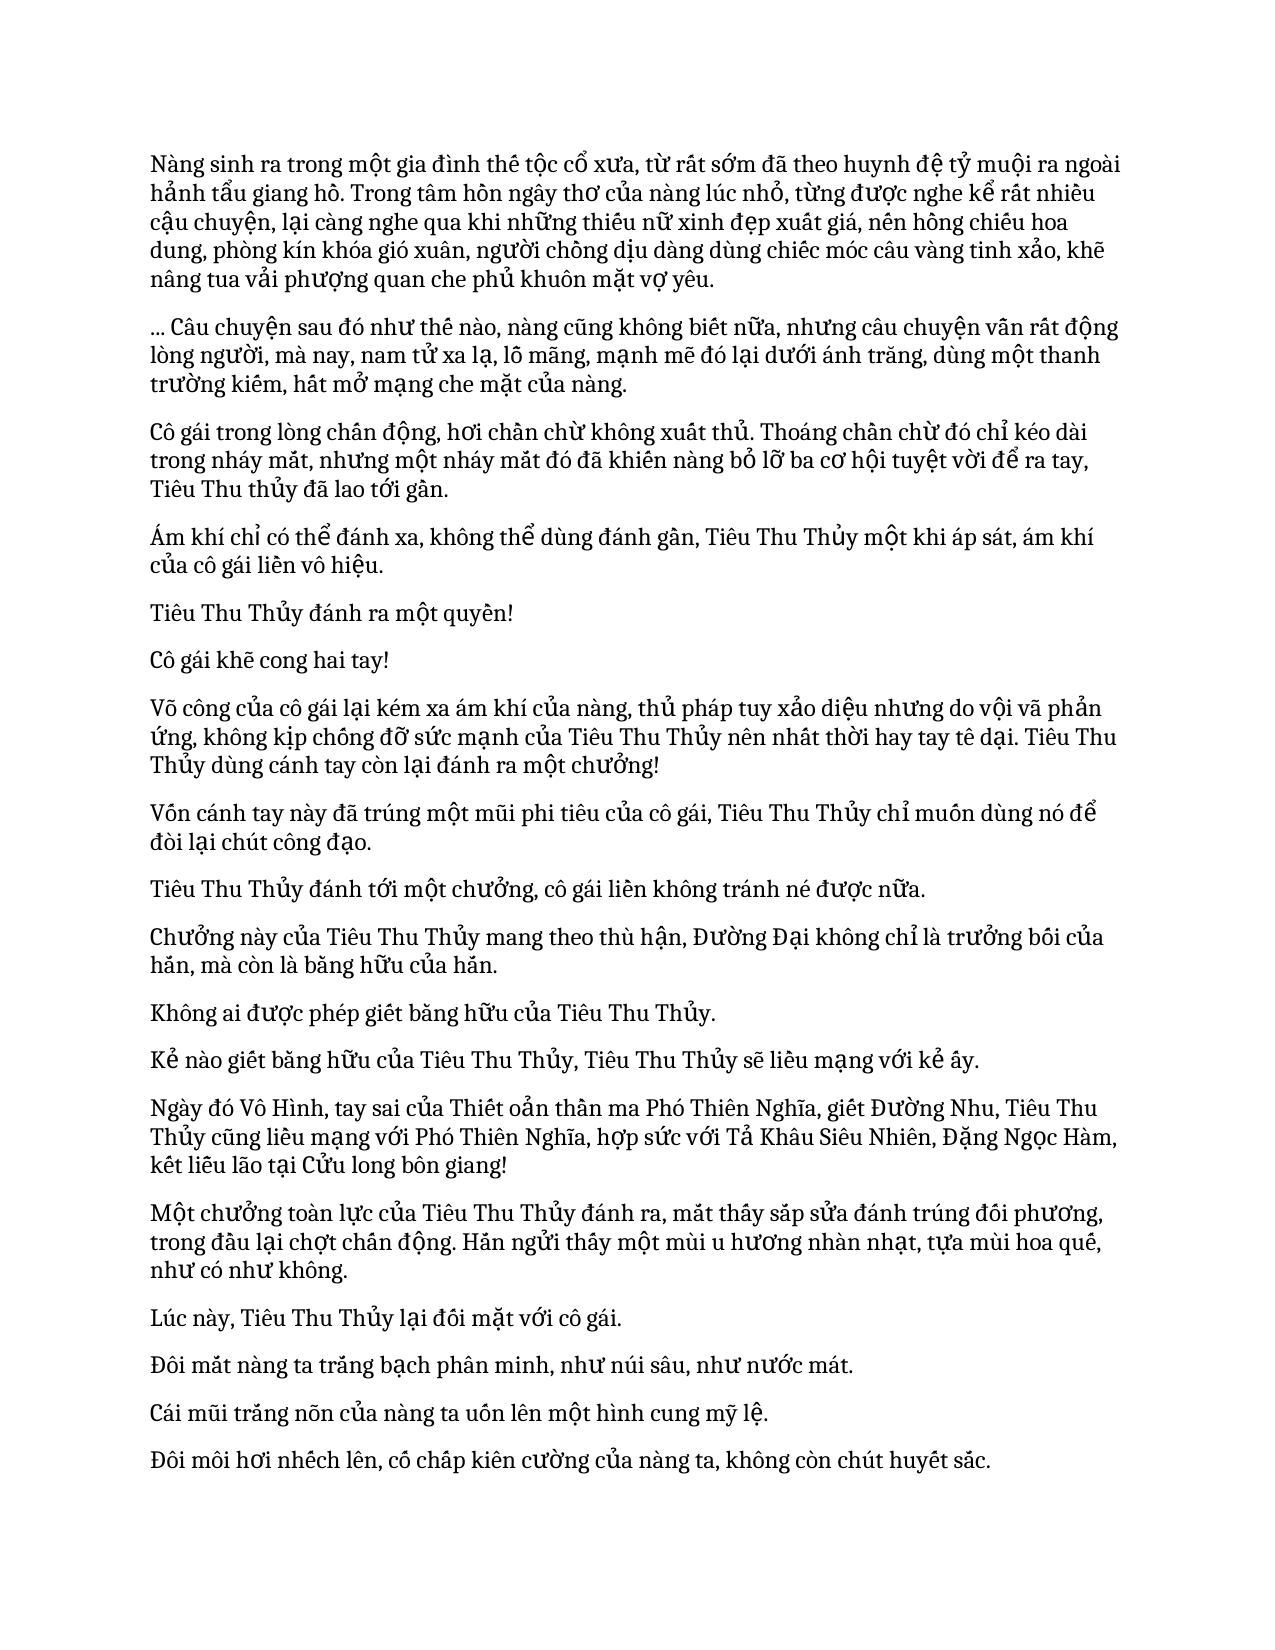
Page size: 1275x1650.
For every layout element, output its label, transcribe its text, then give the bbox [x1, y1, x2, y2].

text Nàng sinh ra trong một gia đình thế tộc cổ xưa, từ rất sớm đã theo huynh đệ tỷ muội ra ngoài hảnh tẩu giang hồ. Trong tâm hồn ngây thơ của nàng lúc nhỏ, từng được nghe kể rất nhiều cậu chuyện, lại càng nghe qua khi những thiếu nữ xinh đẹp xuất giá, nến hồng chiếu hoa dung, phòng kín khóa gió xuân, người chồng dịu dàng dùng chiếc móc câu vàng tinh xảo, khẽ nâng tua vải phượng quan che phủ khuôn mặt vợ yêu. [150, 150, 1125, 294]
text Chưởng này của Tiêu Thu Thủy mang theo thù hận, Đường Đại không chỉ là trưởng bối của hắn, mà còn là bằng hữu của hắn. [150, 922, 1125, 980]
text Cô gái trong lòng chấn động, hơi chần chừ không xuất thủ. Thoáng chần chừ đó chỉ kéo dài trong nháy mắt, nhưng một nháy mắt đó đã khiến nàng bỏ lỡ ba cơ hội tuyệt vời để ra tay, Tiêu Thu thủy đã lao tới gần. [150, 417, 1125, 504]
text Tiêu Thu Thủy đánh tới một chưởng, cô gái liền không tránh né được nữa. [150, 875, 1125, 904]
text Lúc này, Tiêu Thu Thủy lại đối mặt với cô gái. [150, 1304, 1125, 1332]
text Vốn cánh tay này đã trúng một mũi phi tiêu của cô gái, Tiêu Thu Thủy chỉ muốn dùng nó để đòi lại chút công đạo. [150, 799, 1125, 856]
text Cô gái khẽ cong hai tay! [150, 646, 1125, 675]
text Đôi mắt nàng ta trắng bạch phân minh, như núi sâu, như nước mát. [150, 1351, 1125, 1380]
text Ám khí chỉ có thể đánh xa, không thể dùng đánh gần, Tiêu Thu Thủy một khi áp sát, ám khí của cô gái liền vô hiệu. [150, 522, 1125, 580]
text Tiêu Thu Thủy đánh ra một quyền! [150, 599, 1125, 627]
text Cái mũi trắng nõn của nàng ta uốn lên một hình cung mỹ lệ. [150, 1399, 1125, 1427]
text Không ai được phép giết bằng hữu của Tiêu Thu Thủy. [150, 999, 1125, 1027]
text Đôi môi hơi nhếch lên, cố chấp kiên cường của nàng ta, không còn chút huyết sắc. [150, 1446, 1125, 1475]
text Một chưởng toàn lực của Tiêu Thu Thủy đánh ra, mắt thấy sắp sửa đánh trúng đối phương, trong đầu lại chợt chấn động. Hắn ngửi thấy một mùi u hương nhàn nhạt, tựa mùi hoa quế, như có như không. [150, 1199, 1125, 1285]
text Võ công của cô gái lại kém xa ám khí của nàng, thủ pháp tuy xảo diệu nhưng do vội vã phản ứng, không kịp chống đỡ sức mạnh của Tiêu Thu Thủy nên nhất thời hay tay tê dại. Tiêu Thu Thủy dùng cánh tay còn lại đánh ra một chưởng! [150, 694, 1125, 780]
text Ngày đó Vô Hình, tay sai của Thiết oản thần ma Phó Thiên Nghĩa, giết Đường Nhu, Tiêu Thu Thủy cũng liều mạng với Phó Thiên Nghĩa, hợp sức với Tả Khâu Siêu Nhiên, Đặng Ngọc Hàm, kết liễu lão tại Cửu long bôn giang! [150, 1094, 1125, 1180]
text ... Câu chuyện sau đó như thế nào, nàng cũng không biết nữa, nhưng câu chuyện vẫn rất động lòng người, mà nay, nam tử xa lạ, lỗ mãng, mạnh mẽ đó lại dưới ánh trăng, dùng một thanh trường kiếm, hất mở mạng che mặt của nàng. [150, 312, 1125, 399]
text Kẻ nào giết bằng hữu của Tiêu Thu Thủy, Tiêu Thu Thủy sẽ liều mạng với kẻ ấy. [150, 1046, 1125, 1075]
